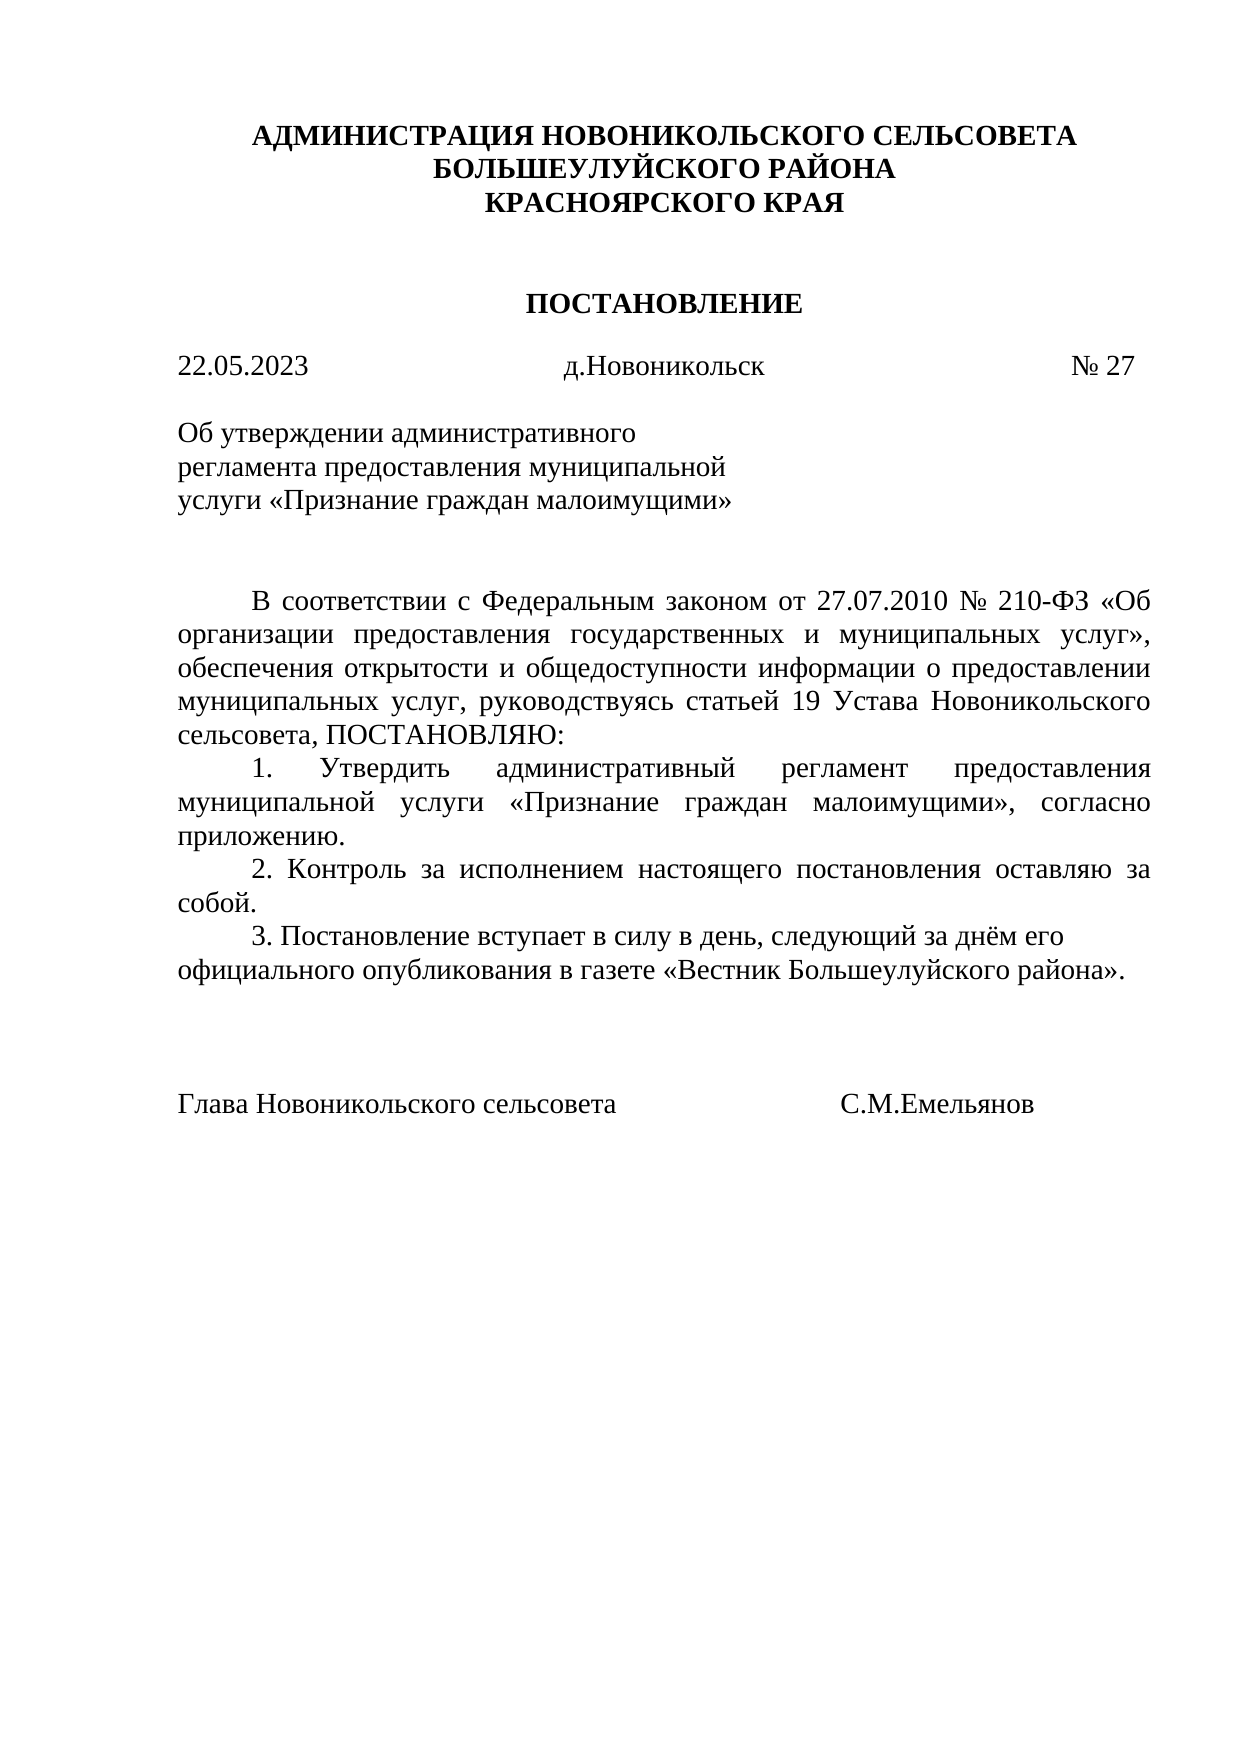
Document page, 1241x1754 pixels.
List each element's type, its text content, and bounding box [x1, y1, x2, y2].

text Глава Новоникольского сельсовета С.М.Емельянов [177, 1086, 1152, 1119]
text услуги «Признание граждан малоимущими» [177, 482, 1152, 516]
text 3. Постановление вступает в силу в день, следующий за днём его официального опубликования в газете «Вестник Большеулуйского района». [177, 918, 1152, 985]
text регламента предоставления муниципальной [177, 449, 1152, 482]
text 1. Утвердить административный регламент предоставления муниципальной услуги «Признание граждан малоимущими», согласно приложению. [177, 751, 1152, 851]
text КРАСНОЯРСКОГО КРАЯ [177, 185, 1152, 219]
text АДМИНИСТРАЦИЯ НОВОНИКОЛЬСКОГО СЕЛЬСОВЕТА [177, 118, 1152, 152]
text 22.05.2023 д.Новоникольск № 27 [177, 348, 1152, 382]
text БОЛЬШЕУЛУЙСКОГО РАЙОНА [177, 152, 1152, 185]
text ПОСТАНОВЛЕНИЕ [177, 286, 1152, 319]
text Об утверждении административного [177, 415, 1152, 449]
text В соответствии с Федеральным законом от 27.07.2010 № 210-ФЗ «Об организации предоставления государственных и муниципальных услуг», обеспечения открытости и общедоступности информации о предоставлении муниципальных услуг, руководствуясь статьей 19 Устава Новоникольского сельсовета, ПОСТАНОВЛЯЮ: [177, 583, 1152, 751]
text 2. Контроль за исполнением настоящего постановления оставляю за собой. [177, 851, 1152, 918]
